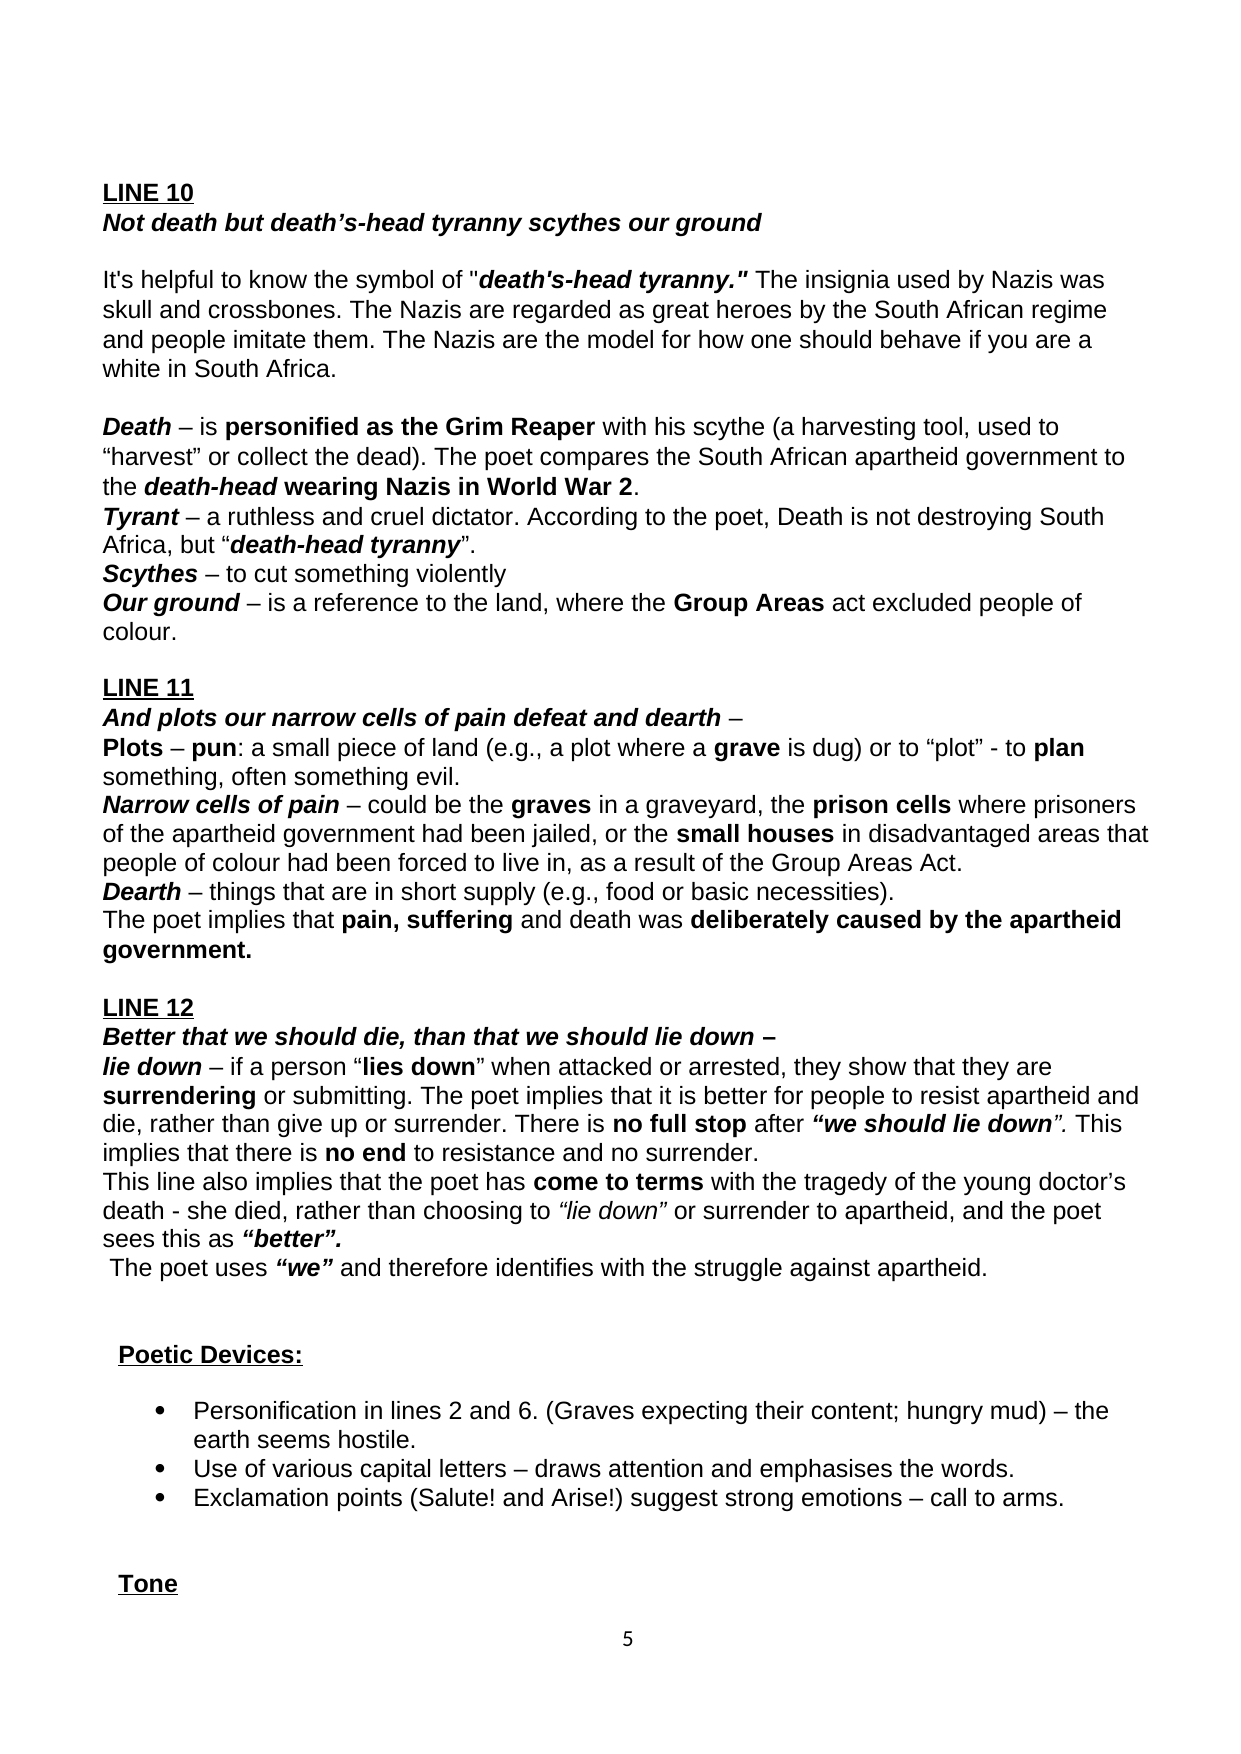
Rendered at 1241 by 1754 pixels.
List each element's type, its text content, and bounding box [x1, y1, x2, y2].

text Poetic Devices: [118, 1339, 1137, 1368]
text Tone [118, 1569, 1137, 1598]
list Exclamation points (Salute! and Arise!) suggest strong emotions – call to arms. [156, 1483, 1137, 1512]
list Use of various capital letters – draws attention and emphasises the words. [156, 1454, 1137, 1483]
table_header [91, 150, 1164, 1339]
list Personification in lines 2 and 6. (Graves expecting their content; hungry mud) – the earth seems hostile. [156, 1396, 1137, 1454]
